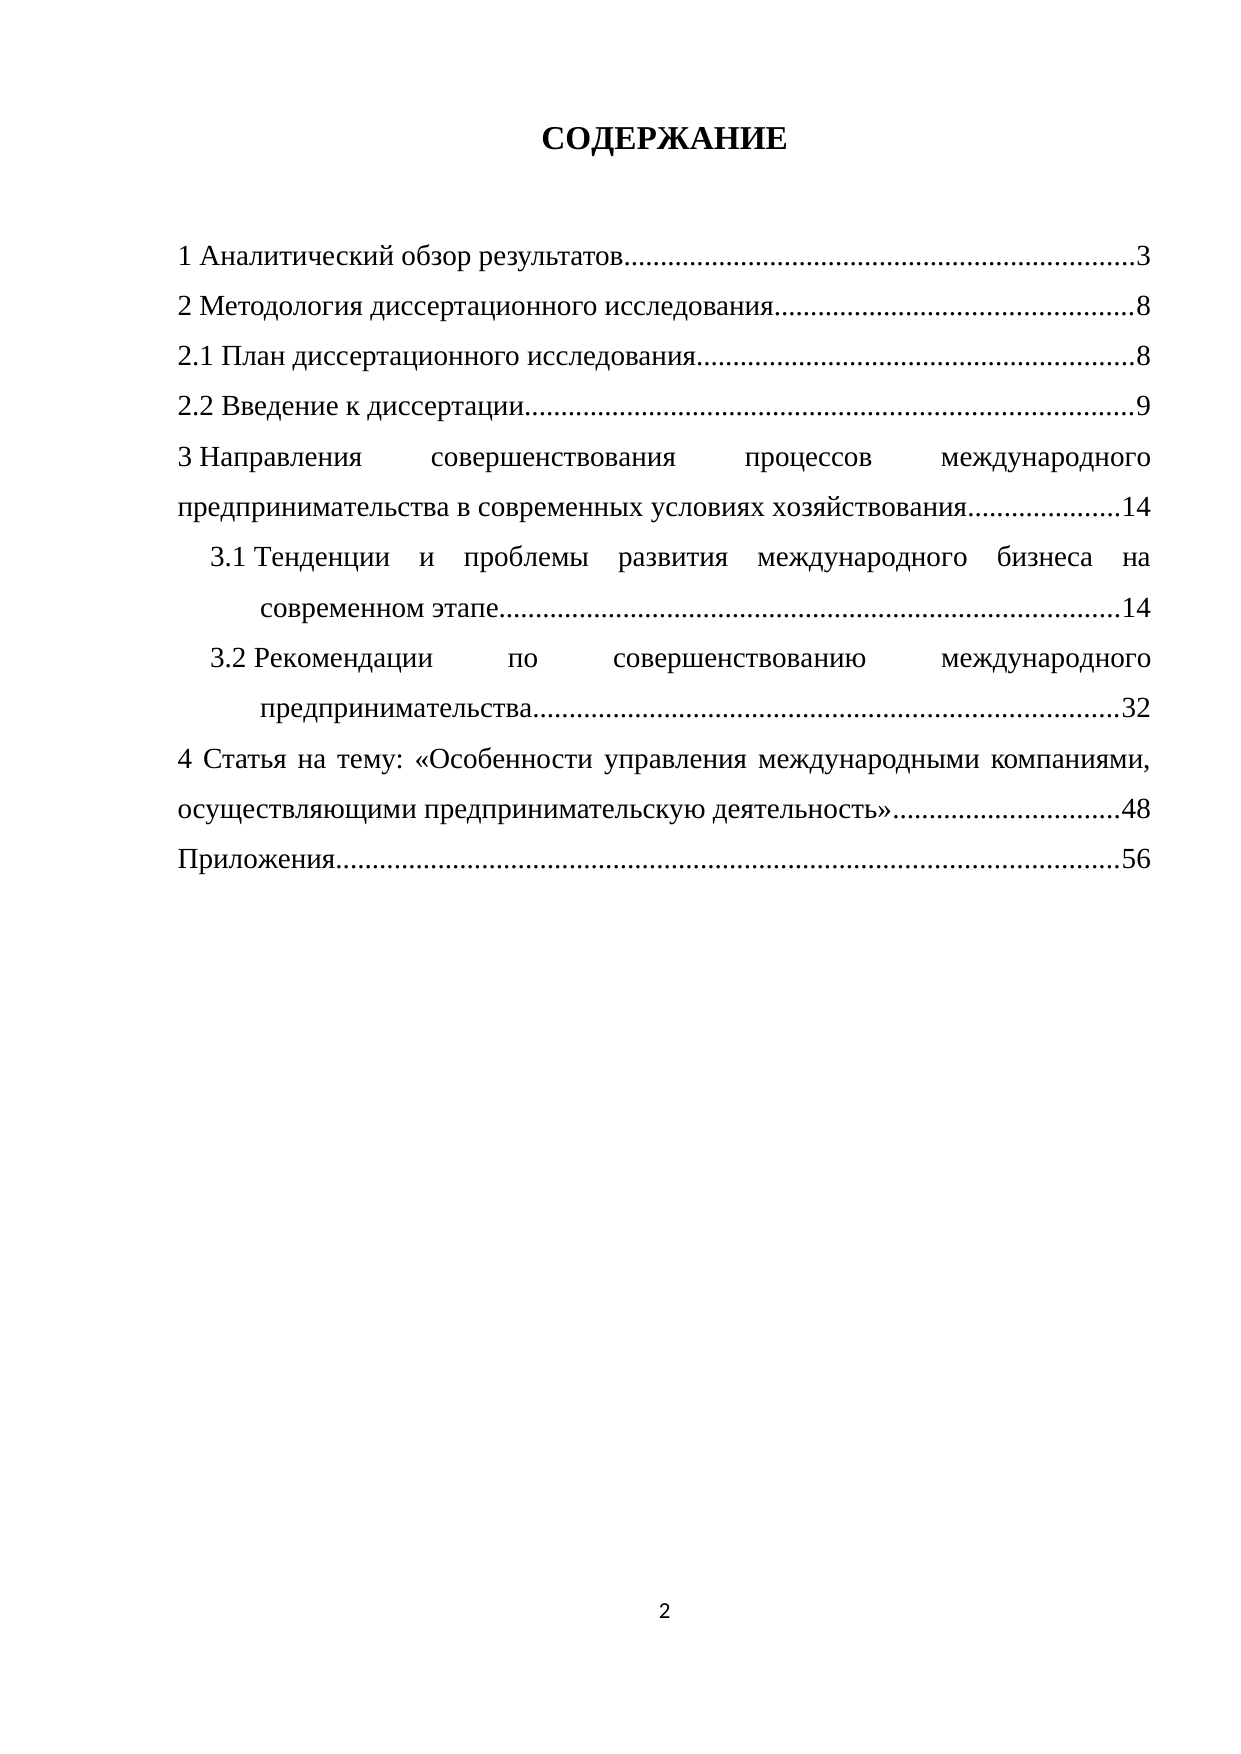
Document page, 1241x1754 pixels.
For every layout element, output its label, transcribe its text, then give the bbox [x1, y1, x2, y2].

text СОДЕРЖАНИЕ [177, 118, 1152, 156]
